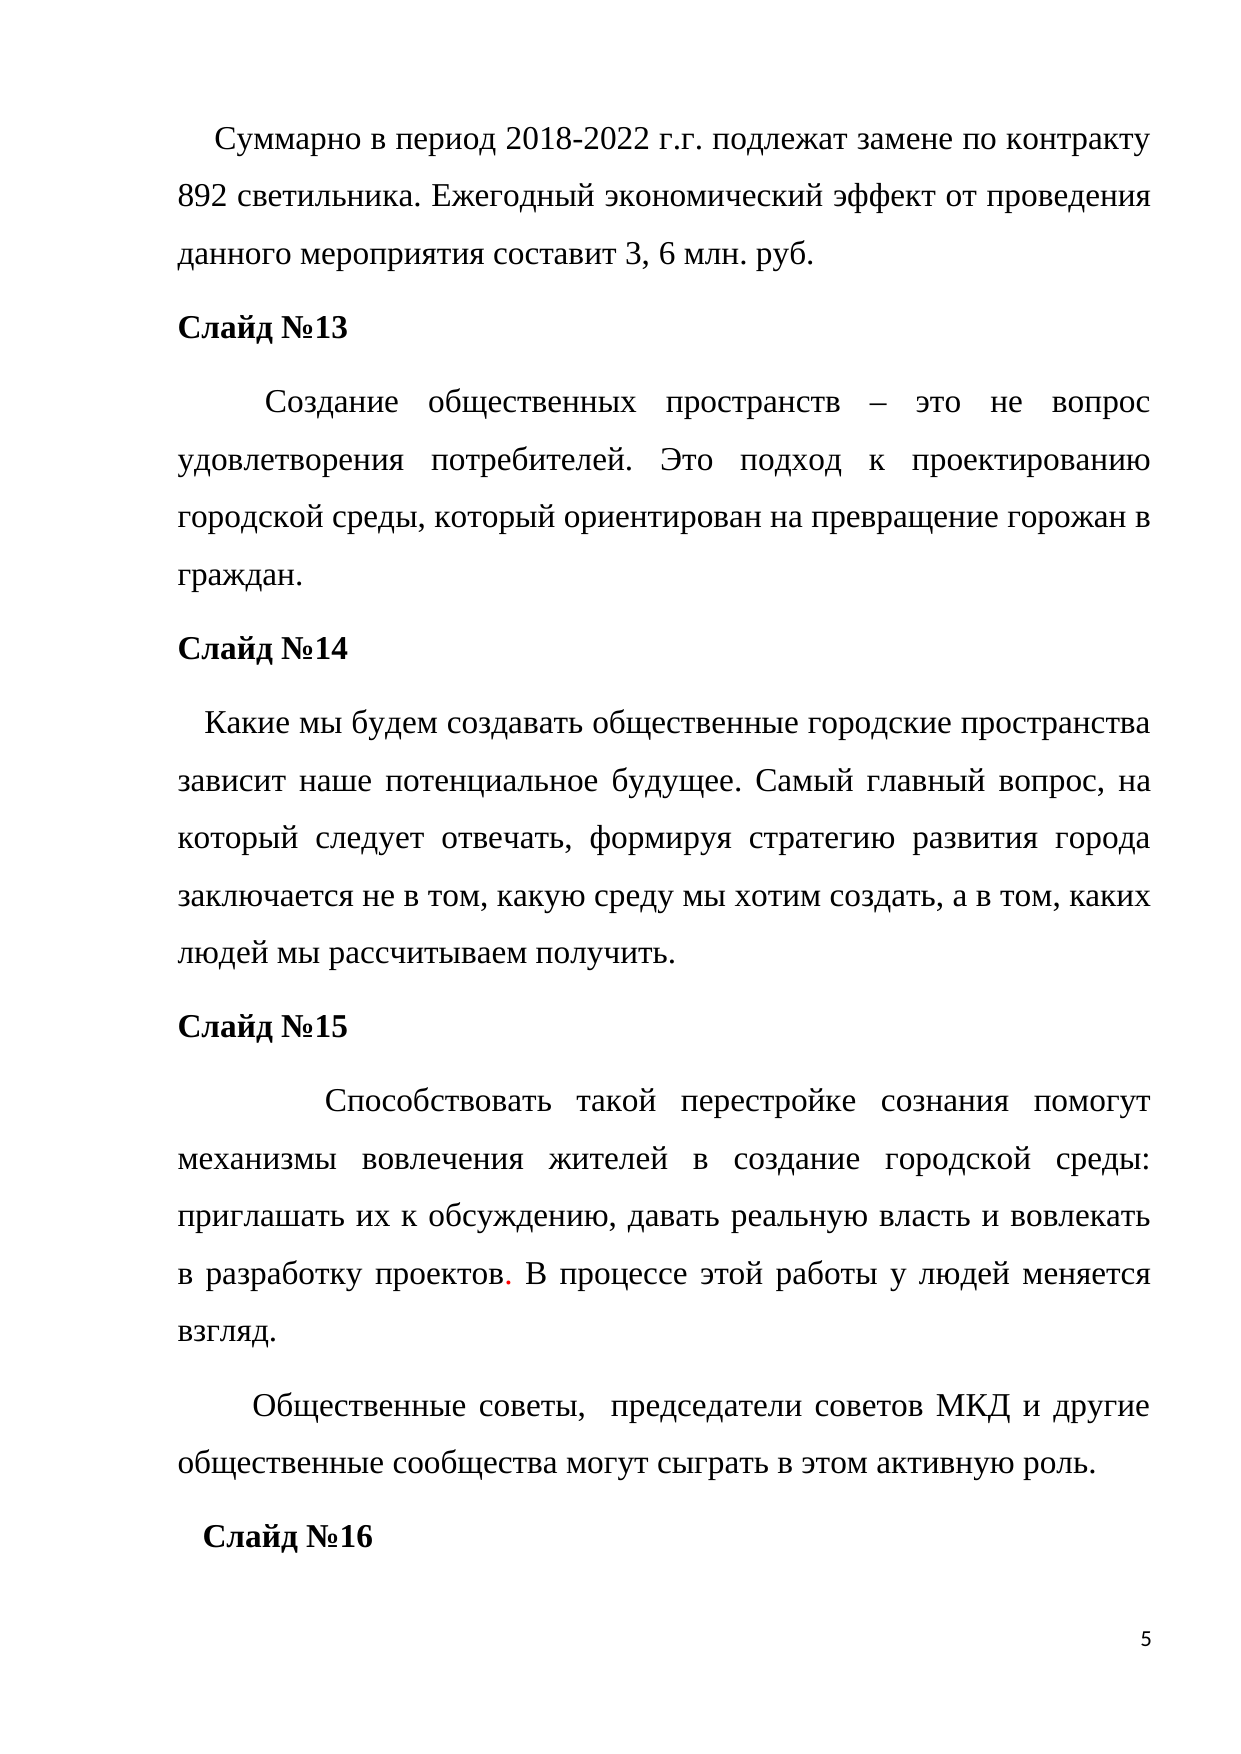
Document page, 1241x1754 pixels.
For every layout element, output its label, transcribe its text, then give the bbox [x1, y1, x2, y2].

text Слайд №15 [177, 1006, 1152, 1045]
text Суммарно в период 2018-2022 г.г. подлежат замене по контракту 892 светильника. Ежегодный экономический эффект от проведения данного мероприятия составит 3, 6 млн. руб. [177, 118, 1152, 271]
text Слайд №13 [177, 307, 1152, 346]
text Какие мы будем создавать общественные городские пространства зависит наше потенциальное будущее. Самый главный вопрос, на который следует отвечать, формируя стратегию развития города заключается не в том, какую среду мы хотим создать, а в том, каких людей мы рассчитываем получить. [177, 702, 1152, 971]
text Слайд №16 [177, 1516, 1152, 1555]
text Создание общественных пространств – это не вопрос удовлетворения потребителей. Это подход к проектированию городской среды, который ориентирован на превращение горожан в граждан. [177, 381, 1152, 592]
text Способствовать такой перестройке сознания помогут механизмы вовлечения жителей в создание городской среды: приглашать их к обсуждению, давать реальную власть и вовлекать в разработку проектов. В процессе этой работы у людей меняется взгляд. [177, 1081, 1152, 1349]
text Общественные советы, председатели советов МКД и другие общественные сообщества могут сыграть в этом активную роль. [177, 1385, 1152, 1481]
text Слайд №14 [177, 628, 1152, 666]
